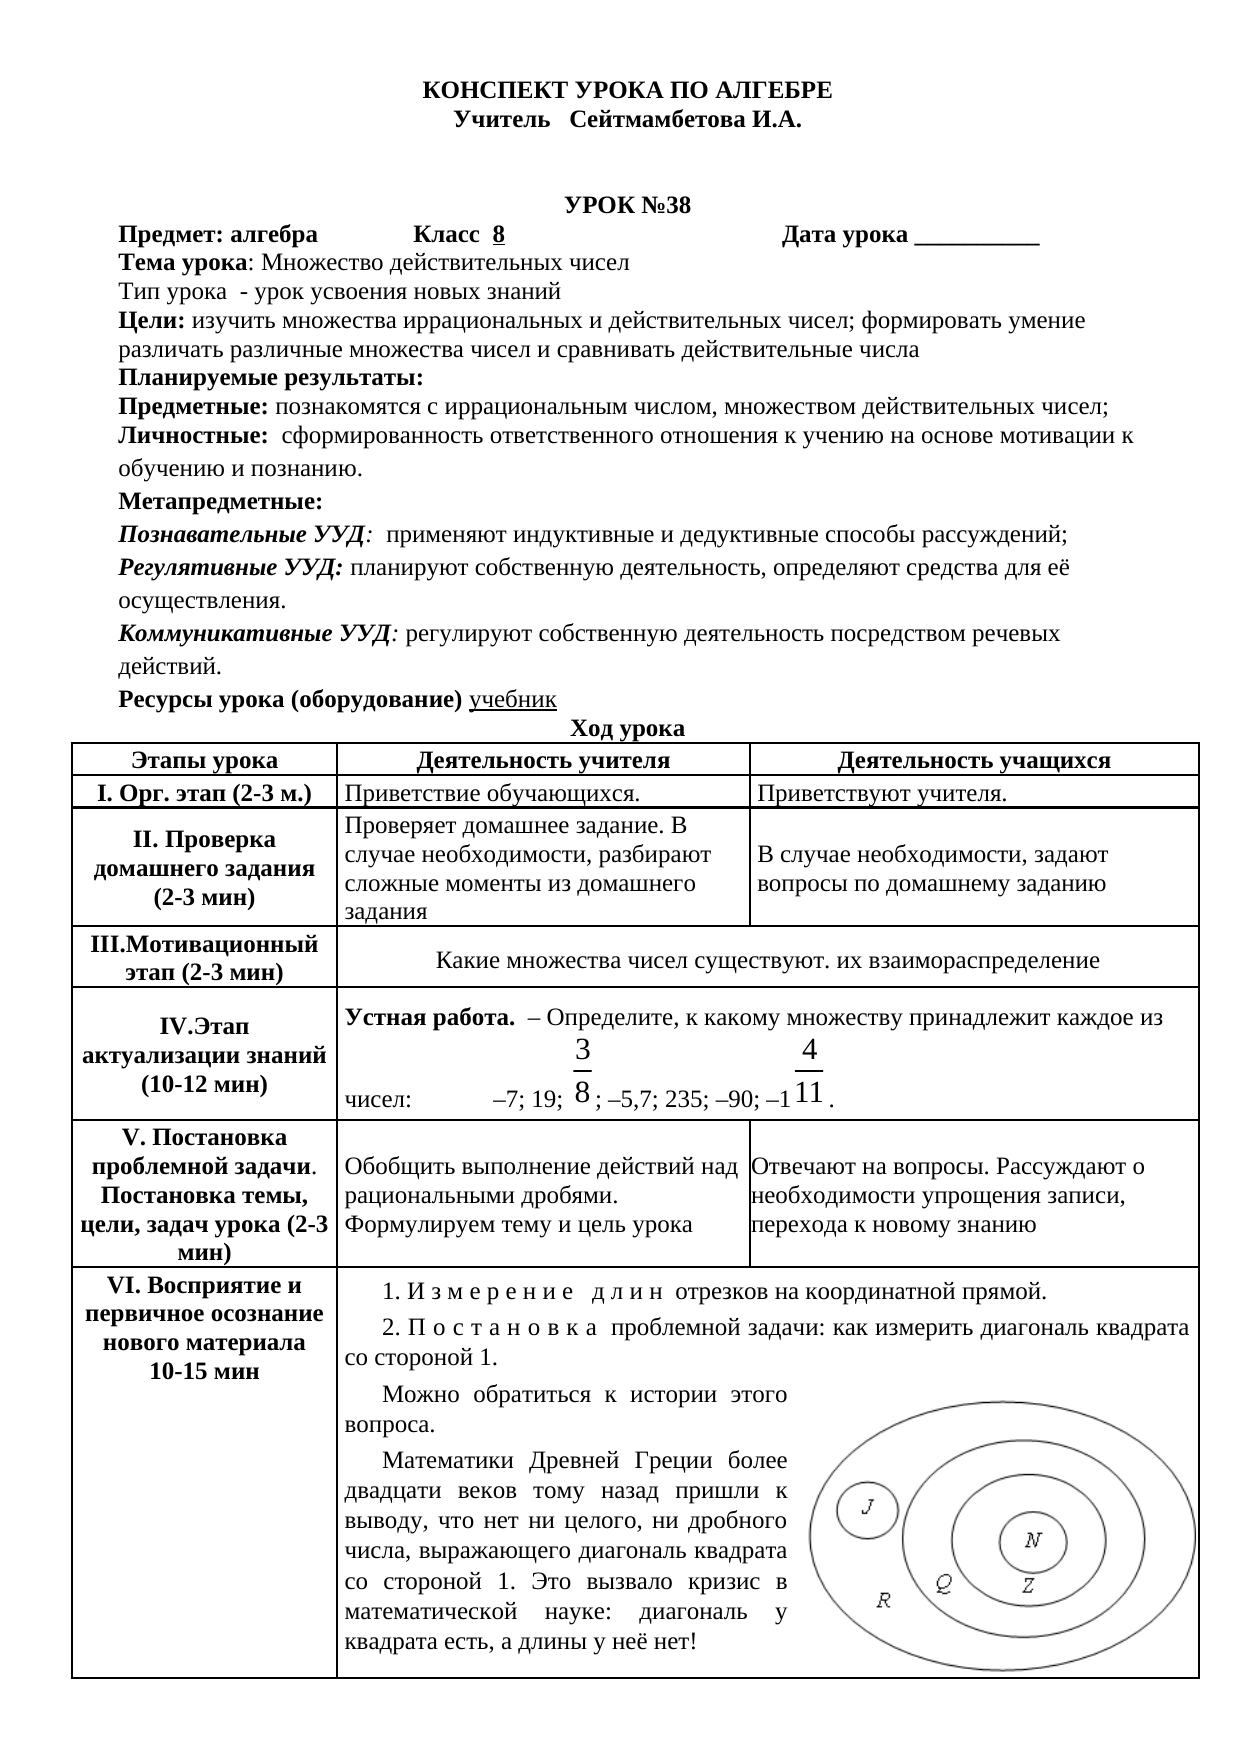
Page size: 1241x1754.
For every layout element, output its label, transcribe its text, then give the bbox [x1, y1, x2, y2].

table_cell ІІІ.Мотивационный этап (2-3 мин) [73, 927, 336, 986]
picture [806, 1394, 1197, 1672]
table_cell ІV.Этап актуализации знаний (10-12 мин) [73, 988, 336, 1119]
text Предметные: познакомятся с иррациональным числом, множеством действительных чисел; [118, 391, 1137, 420]
table_header Этапы урока [73, 744, 336, 774]
table_cell Отвечают на вопросы. Рассуждают о необходимости упрощения записи, перехода к новому знанию [751, 1121, 1198, 1266]
table_header Деятельность учителя [338, 744, 749, 774]
table_cell ІІ. Проверка домашнего задания (2-3 мин) [73, 809, 336, 925]
text Личностные: сформированность ответственного отношения к учению на основе мотивации к обучению и познанию. [118, 420, 1137, 482]
text Коммуникативные УУД: регулируют собственную деятельность посредством речевых действий. [118, 618, 1137, 680]
text Учитель Сейтмамбетова И.А. [118, 104, 1137, 132]
table_cell Устная работа. – Определите, к какому множеству принадлежит каждое из чисел: –7; 19; ; –5,7; 235; –90; –1. [338, 988, 1198, 1119]
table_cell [73, 1268, 336, 1677]
text Метапредметные: [118, 486, 1137, 515]
table_cell Проверяет домашнее задание. В случае необходимости, разбирают сложные моменты из домашнего задания [338, 809, 749, 925]
text Познавательные УУД: применяют индуктивные и дедуктивные способы рассуждений; [118, 519, 1137, 548]
text Предмет: алгебра Класс 8 Дата урока __________ [118, 219, 1137, 247]
text Ход урока [118, 713, 1137, 742]
text УРОК №38 [118, 190, 1137, 219]
text Регулятивные УУД: планируют собственную деятельность, определяют средства для её осуществления. [118, 552, 1137, 614]
table_cell Какие множества чисел существуют. их взаимораспределение [338, 927, 1198, 986]
table_cell V. Постановка проблемной задачи. Постановка темы, цели, задач урока (2-3 мин) [73, 1121, 336, 1266]
text Тип урока - урок усвоения новых знаний [118, 276, 1137, 305]
text Ресурсы урока (оборудование) учебник [118, 684, 1137, 713]
text КОНСПЕКТ УРОКА ПО АЛГЕБРЕ [118, 75, 1137, 104]
text Планируемые результаты: [118, 362, 1137, 391]
text Тема урока: Множество действительных чисел [118, 247, 1137, 276]
table_header Деятельность учащихся [751, 744, 1198, 774]
text Цели: изучить множества иррациональных и действительных чисел; формировать умение различать различные множества чисел и сравнивать действительные числа [118, 305, 1137, 362]
table_cell В случае необходимости, задают вопросы по домашнему заданию [751, 809, 1198, 925]
table_cell Приветствие обучающихся. [338, 776, 749, 806]
table_cell Обобщить выполнение действий над рациональными дробями. Формулируем тему и цель урока [338, 1121, 749, 1266]
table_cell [338, 1268, 1198, 1677]
table_cell І. Орг. этап (2-3 м.) [73, 776, 336, 806]
table_cell Приветствуют учителя. [751, 776, 1198, 806]
